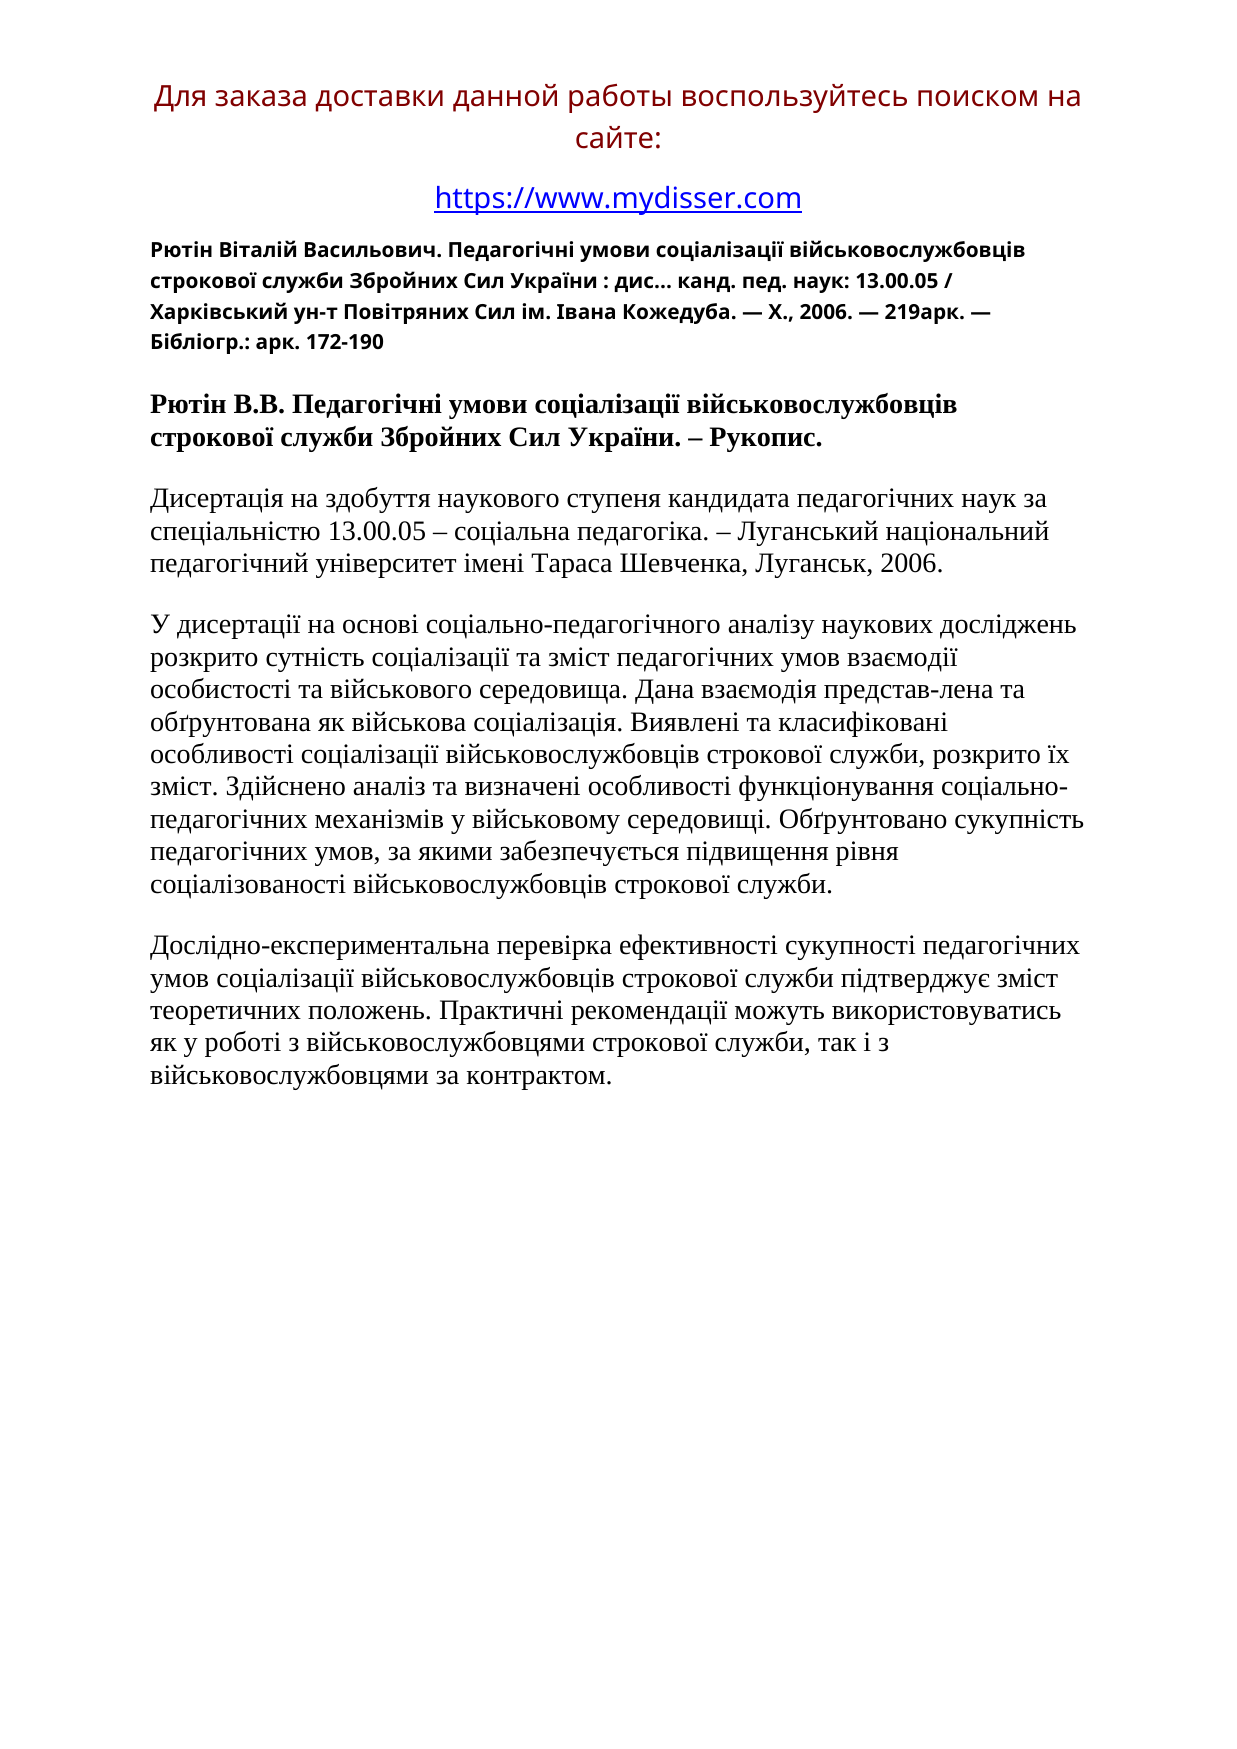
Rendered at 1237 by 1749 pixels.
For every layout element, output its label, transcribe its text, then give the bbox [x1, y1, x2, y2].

text Дослідно-експериментальна перевірка ефективності сукупності педагогічних умов соціалізації військовослужбовців строкової служби підтверджує зміст теоретичних положень. Практичні рекомендації можуть використовуватись як у роботі з військовослужбовцями строкової служби, так і з військовослужбовцями за контрактом. [150, 928, 1086, 1090]
text Дисертація на здобуття наукового ступеня кандидата педагогічних наук за спеціальністю 13.00.05 – соціальна педагогіка. – Луганський національний педагогічний університет імені Тараса Шевченка, Луганськ, 2006. [150, 481, 1086, 578]
text Рютін В.В. Педагогічні умови соціалізації військовослужбовців строкової служби Збройних Сил України. – Рукопис. [150, 387, 1086, 452]
text У дисертації на основі соціально-педагогічного аналізу наукових досліджень розкрито сутність соціалізації та зміст педагогічних умов взаємодії особистості та військового середовища. Дана взаємодія представ-лена та обґрунтована як військова соціалізація. Виявлені та класифіковані особливості соціалізації військовослужбовців строкової служби, розкрито їх зміст. Здійснено аналіз та визначені особливості функціонування соціально-педагогічних механізмів у військовому середовищі. Обґрунтовано сукупність педагогічних умов, за якими забезпечується підвищення рівня соціалізованості військовослужбовців строкової служби. [150, 607, 1086, 899]
text Рютін Віталій Васильович. Педагогічні умови соціалізації військовослужбовців строкової служби Збройних Сил України : дис... канд. пед. наук: 13.00.05 / Харківський ун-т Повітряних Сил ім. Івана Кожедуба. — Х., 2006. — 219арк. — Бібліогр.: арк. 172-190 [150, 236, 1086, 356]
